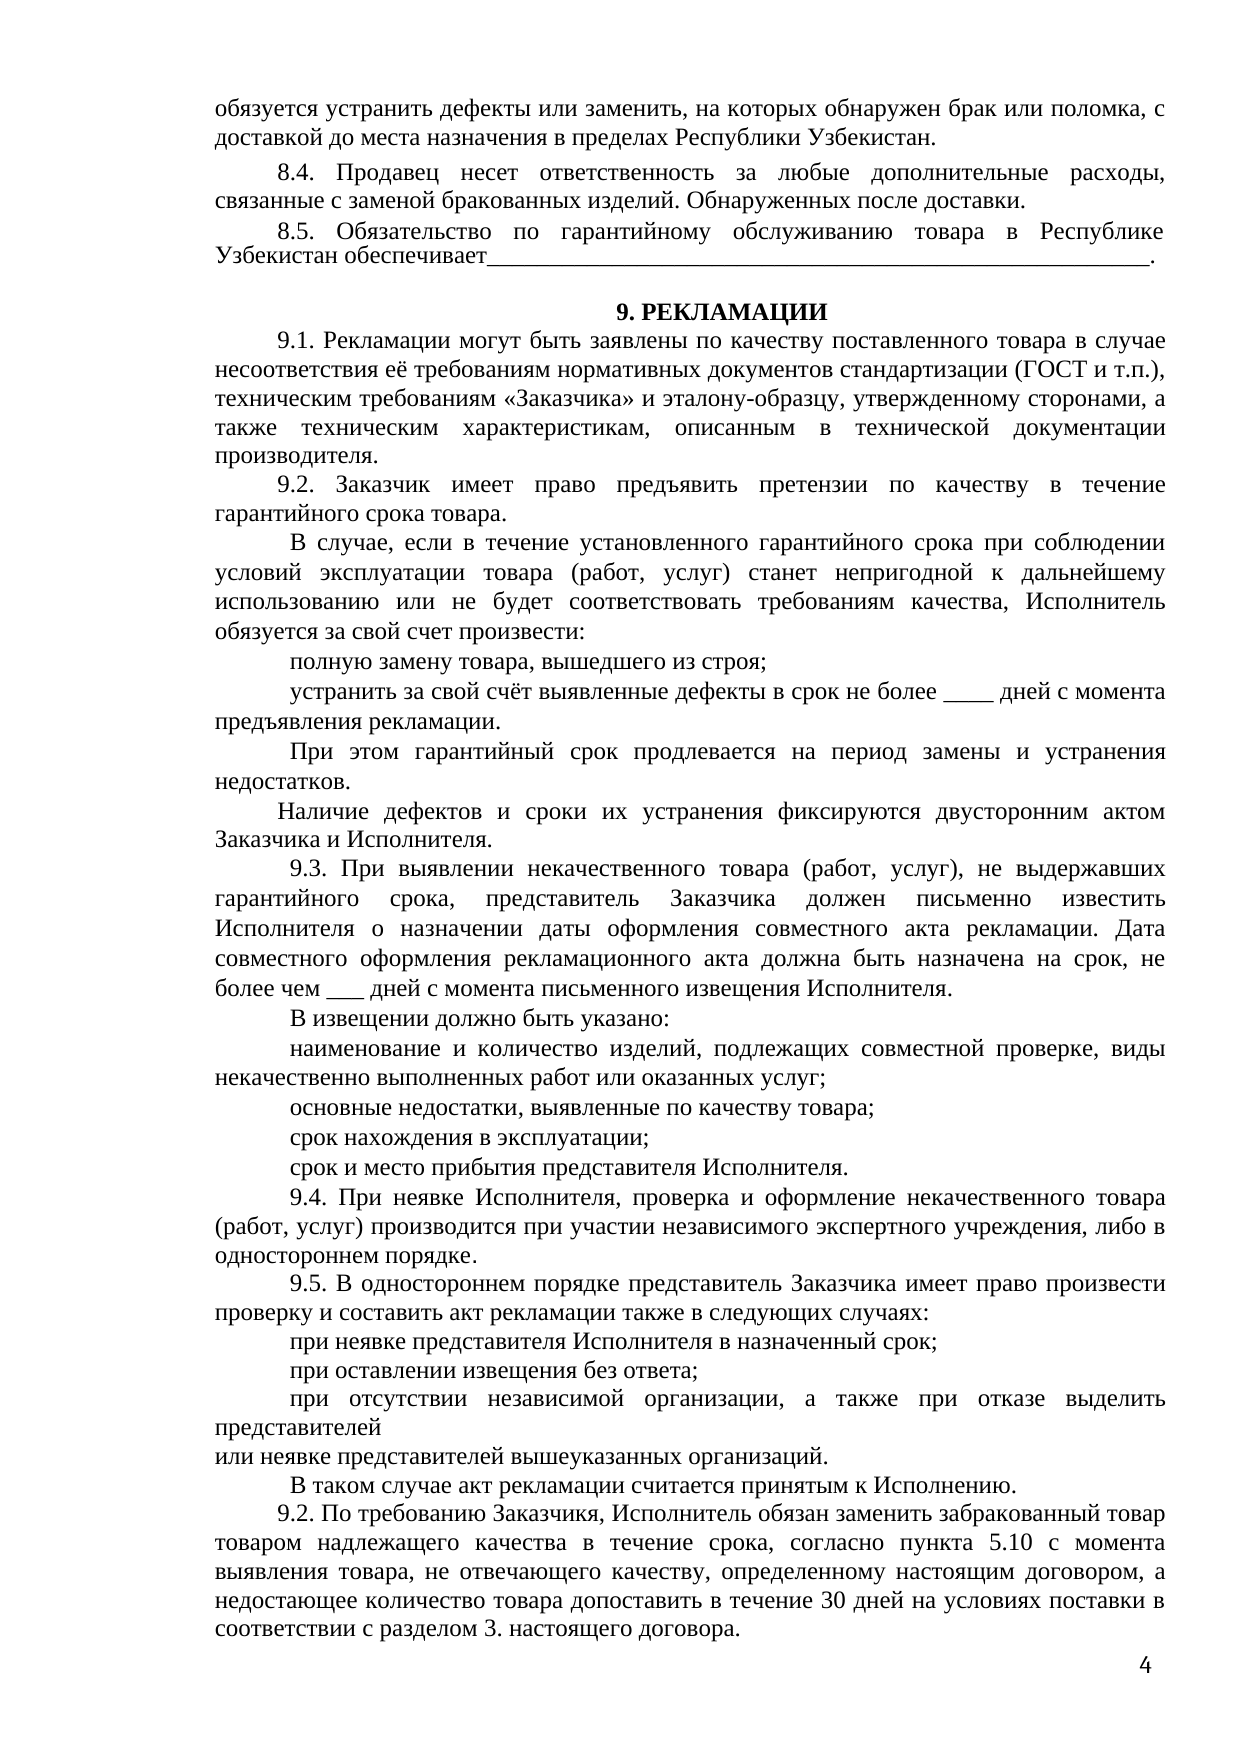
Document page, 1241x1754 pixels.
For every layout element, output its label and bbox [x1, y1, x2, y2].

table_cell [203, 89, 1178, 1642]
